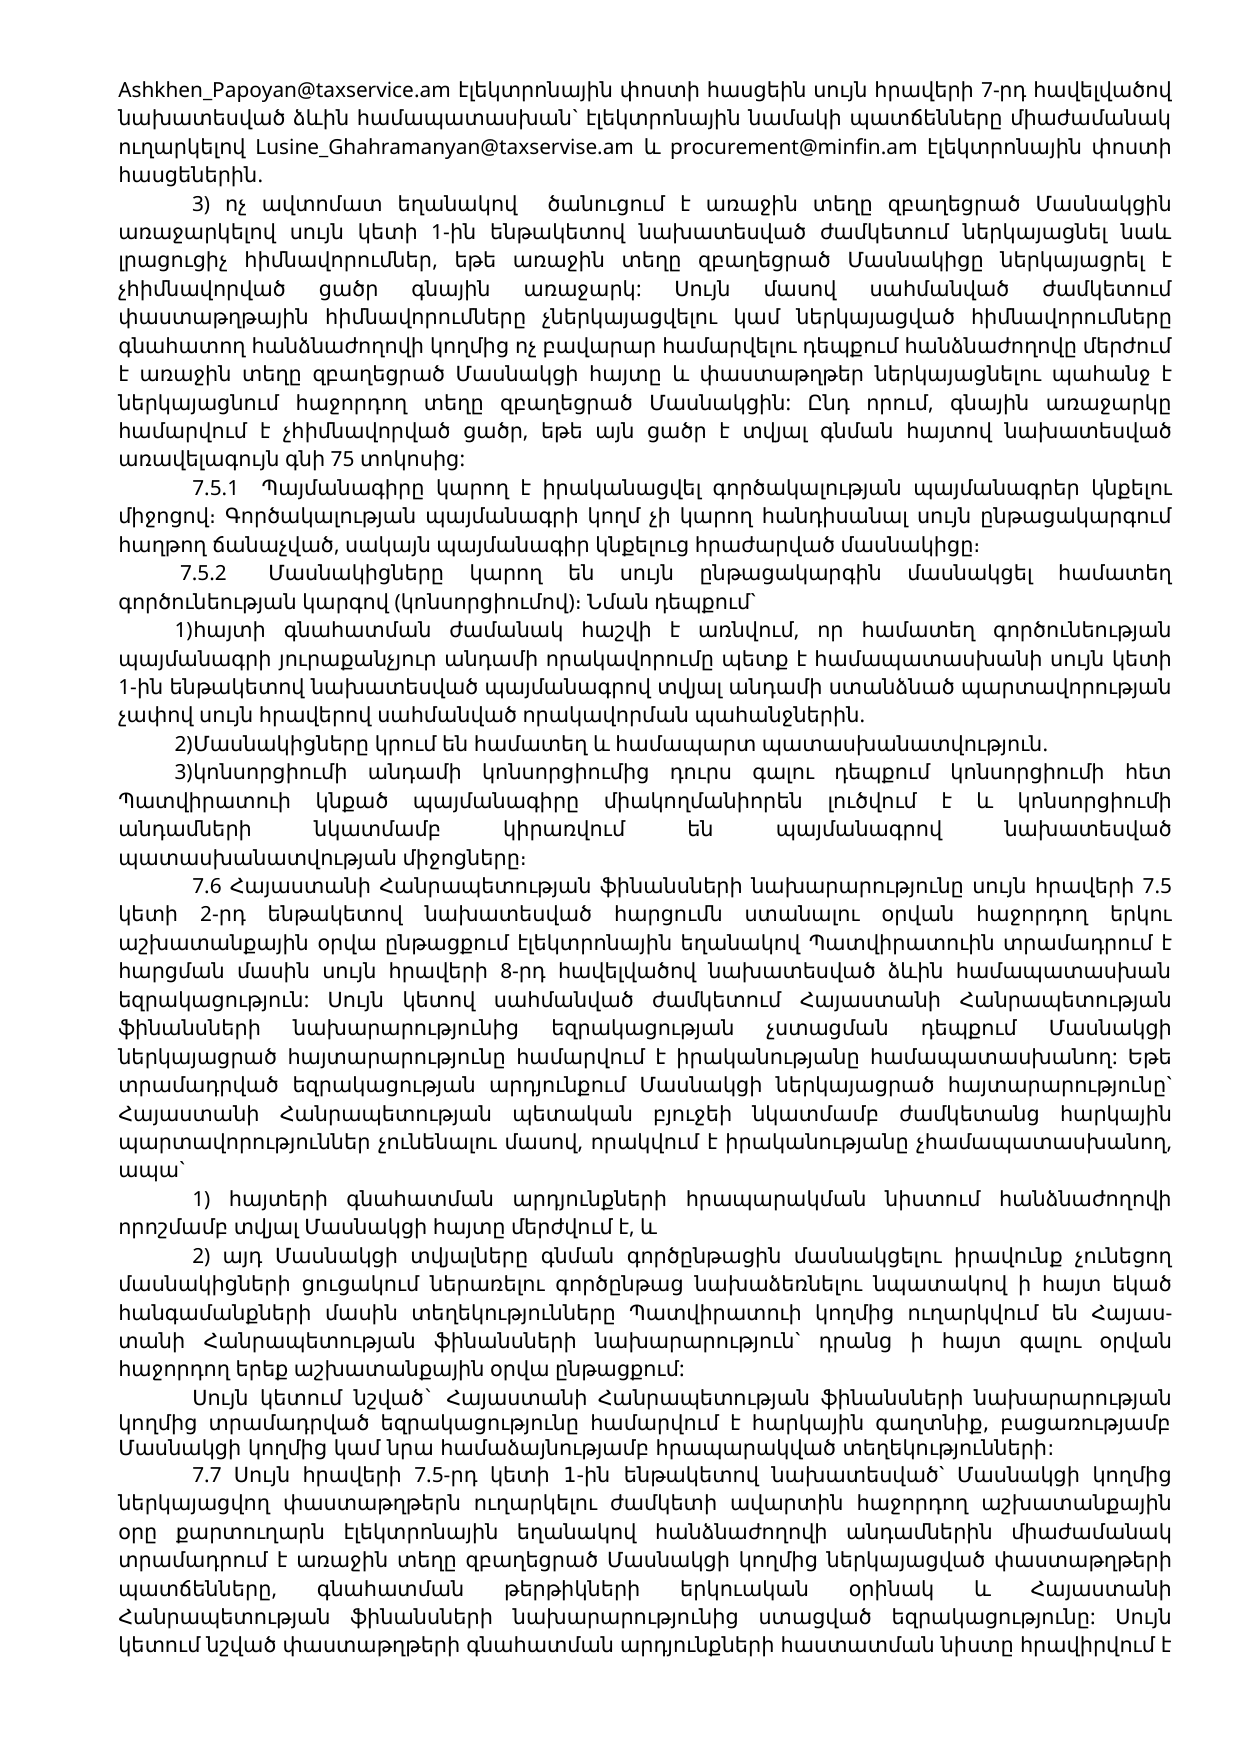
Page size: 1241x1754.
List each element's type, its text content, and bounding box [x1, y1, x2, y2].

text 7.5.1 Պայմանագիրը կարող է իրականացվել գործակալության պայմանագրեր կնքելու միջոցով։ Գործակալության պայմանագրի կողմ չի կարող հանդիսանալ սույն ընթացակարգում հաղթող ճանաչված, սակայն պայմանագիր կնքելուց հրաժարված մասնակիցը։ [118, 473, 1172, 558]
text 3) կոնսորցիումի անդամի կոնսորցիումից դուրս գալու դեպքում կոնսորցիումի հետ Պատվիրատուի կնքած պայմանագիրը միակողմանիորեն լուծվում է և կոնսորցիումի անդամների նկատմամբ կիրառվում են պայմանագրով նախատեսված պատասխանատվության միջոցները։ [118, 757, 1172, 871]
text 7.5.2 Մասնակիցները կարող են սույն ընթացակարգին մասնակցել համատեղ գործունեության կարգով (կոնսորցիումով)։ Նման դեպքում` [118, 558, 1172, 615]
text 7.6 Հայաստանի Հանրապետության ֆինանսների նախարարությունը սույն հրավերի 7.5 կետի 2-րդ ենթակետով նախատեսված հարցումն ստանալու օրվան հաջորդող երկու աշխատանքային օրվա ընթացքում էլեկտրոնային եղանակով Պատվիրատուին տրամադրում է հարցման մասին սույն հրավերի 8-րդ հավելվածով նախատեսված ձևին համապատասխան եզրակացություն: Սույն կետով սահմանված ժամկետում Հայաստանի Հանրապետության ֆինանսների նախարարությունից եզրակացության չստացման դեպքում Մասնակցի ներկայացրած հայտարարությունը համարվում է իրականությանը համապատասխանող: Եթե տրամադրված եզրակացության արդյունքում Մասնակցի ներկայացրած հայտարարությունը` Հայաստանի Հանրապետության պետական բյուջեի նկատմամբ ժամկետանց հարկային պարտավորություններ չունենալու մասով, որակվում է իրականությանը չհամապատասխանող, ապա` [118, 871, 1172, 1184]
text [118, 1460, 1172, 1659]
text 2) այդ Մասնակցի տվյալները գնման գործընթացին մասնակցելու իրավունք չունեցող մասնակիցների ցուցակում ներառելու գործընթաց նախաձեռնելու նպատակով ի հայտ եկած հանգամանքների մասին տեղեկությունները Պատվիրատուի կողմից ուղարկվում են Հայաստանի Հանրապետության ֆինանսների նախարարություն` դրանց ի հայտ գալու օրվան հաջորդող երեք աշխատանքային օրվա ընթացքում: [118, 1241, 1172, 1383]
text 2) Մասնակիցները կրում են համատեղ և համապարտ պատասխանատվություն. [118, 729, 1172, 757]
text 1) հայտի գնահատման ժամանակ հաշվի է առնվում, որ համատեղ գործունեության պայմանագրի յուրաքանչյուր անդամի որակավորումը պետք է համապատասխանի սույն կետի 1-ին ենթակետով նախատեսված պայմանագրով տվյալ անդամի ստանձնած պարտավորության չափով սույն հրավերով սահմանված որակավորման պահանջներին. [118, 615, 1172, 729]
text 1) հայտերի գնահատման արդյունքների հրապարակման նիստում հանձնաժողովի որոշմամբ տվյալ Մասնակցի հայտը մերժվում է, և [118, 1184, 1172, 1241]
text 3) ոչ ավտոմատ եղանակով ծանուցում է առաջին տեղը զբաղեցրած Մասնակցին առաջարկելով սույն կետի 1-ին ենթակետով նախատեսված ժամկետում ներկայացնել նաև լրացուցիչ հիմնավորումներ, եթե առաջին տեղը զբաղեցրած Մասնակիցը ներկայացրել է չհիմնավորված ցածր գնային առաջարկ: Սույն մասով սահմանված ժամկետում փաստաթղթային հիմնավորումները չներկայացվելու կամ ներկայացված հիմնավորումները գնահատող հանձնաժողովի կողմից ոչ բավարար համարվելու դեպքում հանձնաժողովը մերժում է առաջին տեղը զբաղեցրած Մասնակցի հայտը և փաստաթղթեր ներկայացնելու պահանջ է ներկայացնում հաջորդող տեղը զբաղեցրած Մասնակցին: Ընդ որում, գնային առաջարկը համարվում է չհիմնավորված ցածր, եթե այն ցածր է տվյալ գնման հայտով նախատեսված առավելագույն գնի 75 տոկոսից: [118, 189, 1172, 473]
text Սույն կետում նշված` Հայաստանի Հանրապետության ֆինանսների նախարարության կողմից տրամադրված եզրակացությունը համարվում է հարկային գաղտնիք, բացառությամբ Մասնակցի կողմից կամ նրա համաձայնությամբ հրապարակված տեղեկությունների: [118, 1383, 1172, 1460]
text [118, 75, 1172, 189]
